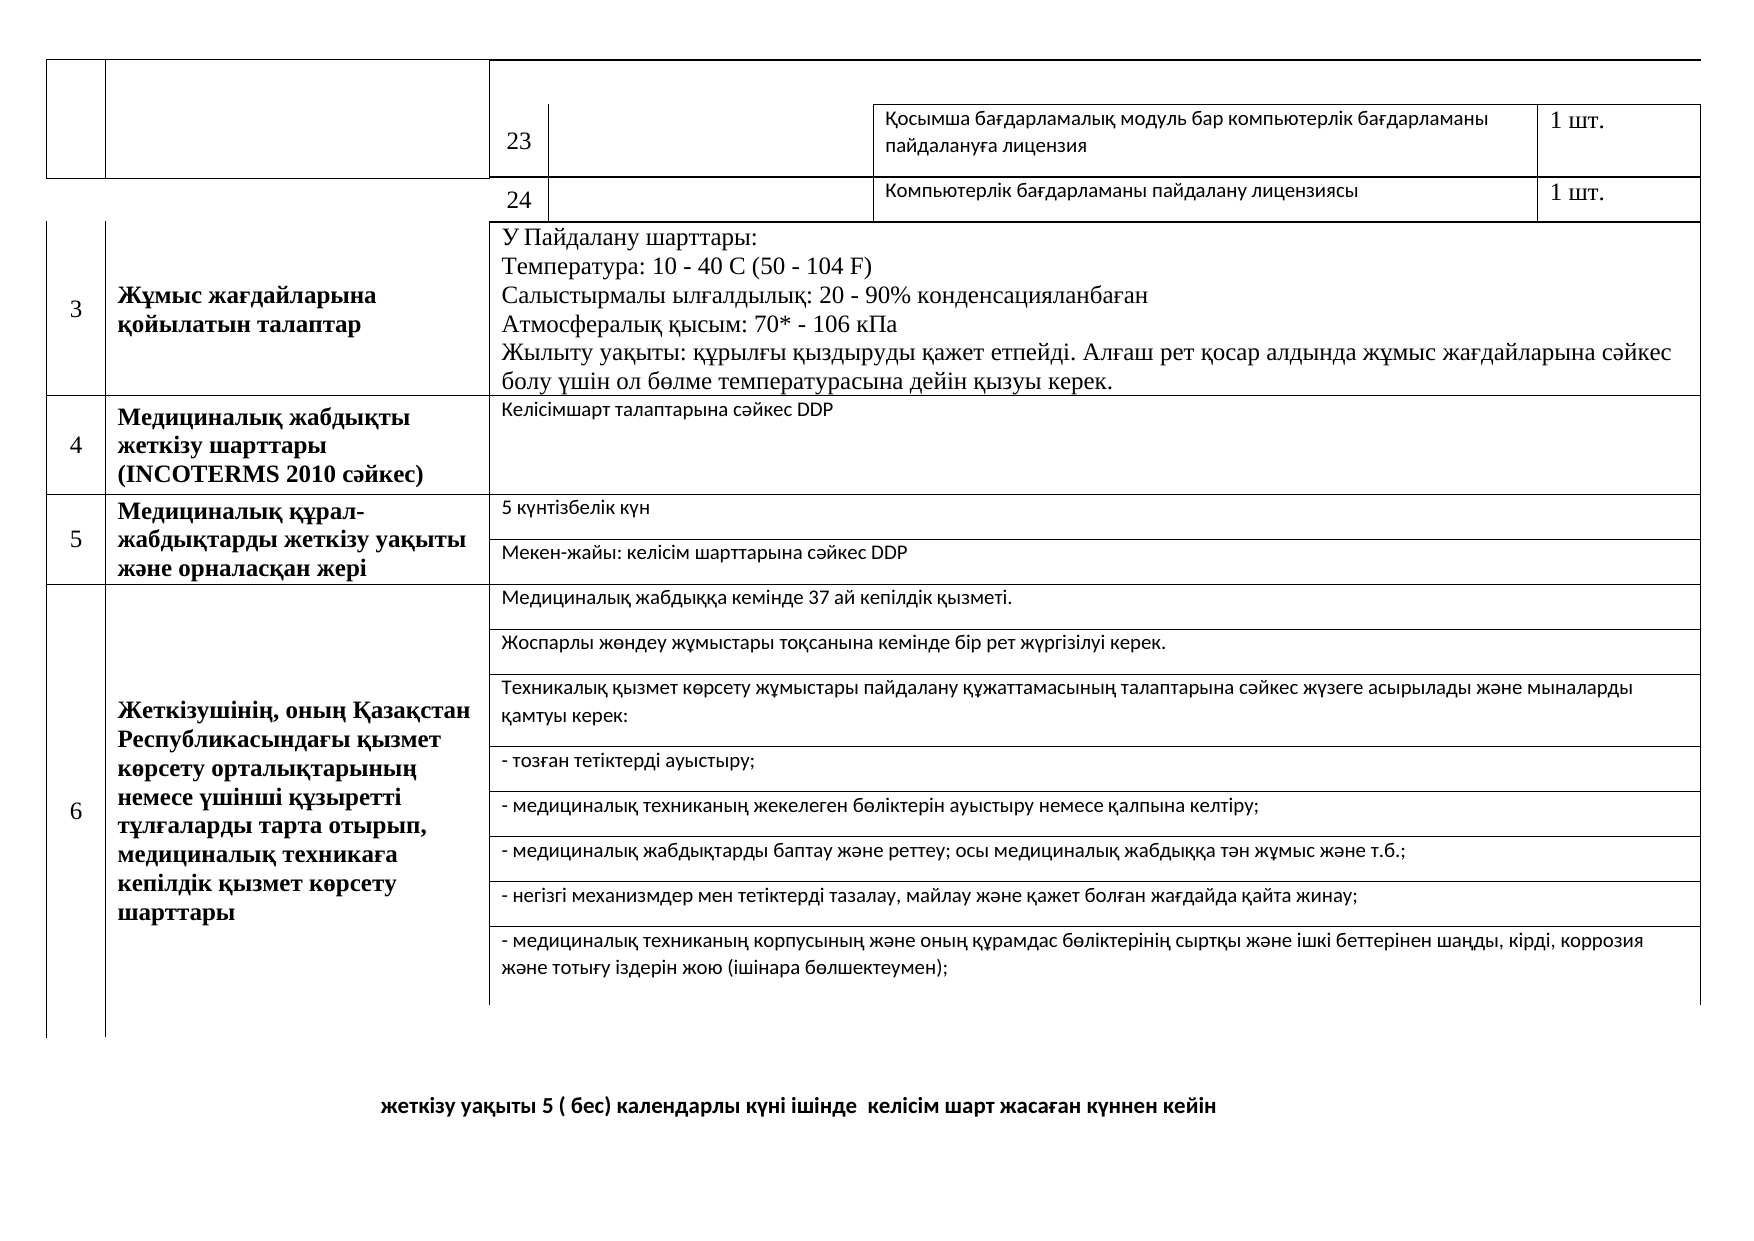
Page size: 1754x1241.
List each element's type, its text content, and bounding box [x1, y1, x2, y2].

table_cell [549, 178, 873, 221]
table_cell 24 [489, 178, 548, 221]
table_cell 23 [490, 104, 548, 176]
table_cell Медициналық құрал-жабдықтарды жеткізу уақыты және орналасқан жері [106, 495, 489, 583]
table_cell 1 шт. [1538, 178, 1700, 221]
table_cell Медициналық жабдыққа кемінде 37 ай кепілдік қызметі. [490, 585, 1700, 628]
table_cell 4 [47, 396, 105, 493]
table_cell 5 күнтізбелік күн [490, 495, 1700, 538]
table_cell - медициналық техниканың жекелеген бөліктерін ауыстыру немесе қалпына келтіру; [490, 792, 1700, 836]
table_cell Жеткізушінің, оның Қазақстан Республикасындағы қызмет көрсету орталықтарының немесе үшінші құзыретті тұлғаларды тарта отырып, медициналық техникаға кепілдік қызмет көрсету шарттары [106, 585, 489, 994]
table_cell - негізгі механизмдер мен тетіктерді тазалау, майлау және қажет болған жағдайда қайта жинау; [490, 882, 1700, 926]
table_cell Мекен-жайы: келісім шарттарына сәйкес DDP [490, 540, 1700, 583]
table_cell 6 [47, 585, 105, 994]
table_cell - медициналық жабдықтарды баптау және реттеу; осы медициналық жабдыққа тән жұмыс және т.б.; [490, 837, 1700, 881]
table_cell Техникалық қызмет көрсету жұмыстары пайдалану құжаттамасының талаптарына сәйкес жүзеге асырылады және мыналарды қамтуы керек: [490, 675, 1700, 746]
table_cell Медициналық жабдықты жеткізу шарттары (INCOTERMS 2010 сәйкес) [106, 396, 489, 493]
table_cell Жоспарлы жөндеу жұмыстары тоқсанына кемінде бір рет жүргізілуі керек. [490, 630, 1700, 673]
table_cell 5 [47, 495, 105, 583]
table_cell Келісімшарт талаптарына сәйкес DDP [490, 396, 1700, 493]
table_cell [549, 104, 873, 176]
table_cell 3 [47, 221, 105, 395]
table_cell 1 шт. [1538, 105, 1700, 176]
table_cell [874, 178, 1537, 221]
table_cell Жұмыс жағдайларына қойылатын талаптар [106, 221, 489, 395]
text жеткізу уақыты 5 ( бес) календарлы күні ішінде келісім шарт жасаған күннен кейін [118, 1091, 1636, 1119]
table_cell У Пайдалану шарттары: Температура: 10 - 40 C (50 - 104 F) Салыстырмалы ылғалдылық: 20 - 90% конденсацияланбаған Атмосфералық қысым: 70* - 106 кПа Жылыту уақыты: құрылғы қыздыруды қажет етпейді. Алғаш рет қосар алдында жұмыс жағдайларына сәйкес болу үшін ол бөлме температурасына дейін қызуы керек. [490, 223, 1700, 395]
table_cell - медициналық техниканың корпусының және оның құрамдас бөліктерінің сыртқы және ішкі беттерінен шаңды, кірді, коррозия және тотығу іздерін жою (ішінара бөлшектеумен); [490, 927, 1700, 994]
table_cell Қосымша бағдарламалық модуль бар компьютерлік бағдарламаны пайдалануға лицензия [874, 105, 1537, 176]
table_cell - тозған тетіктерді ауыстыру; [490, 747, 1700, 791]
